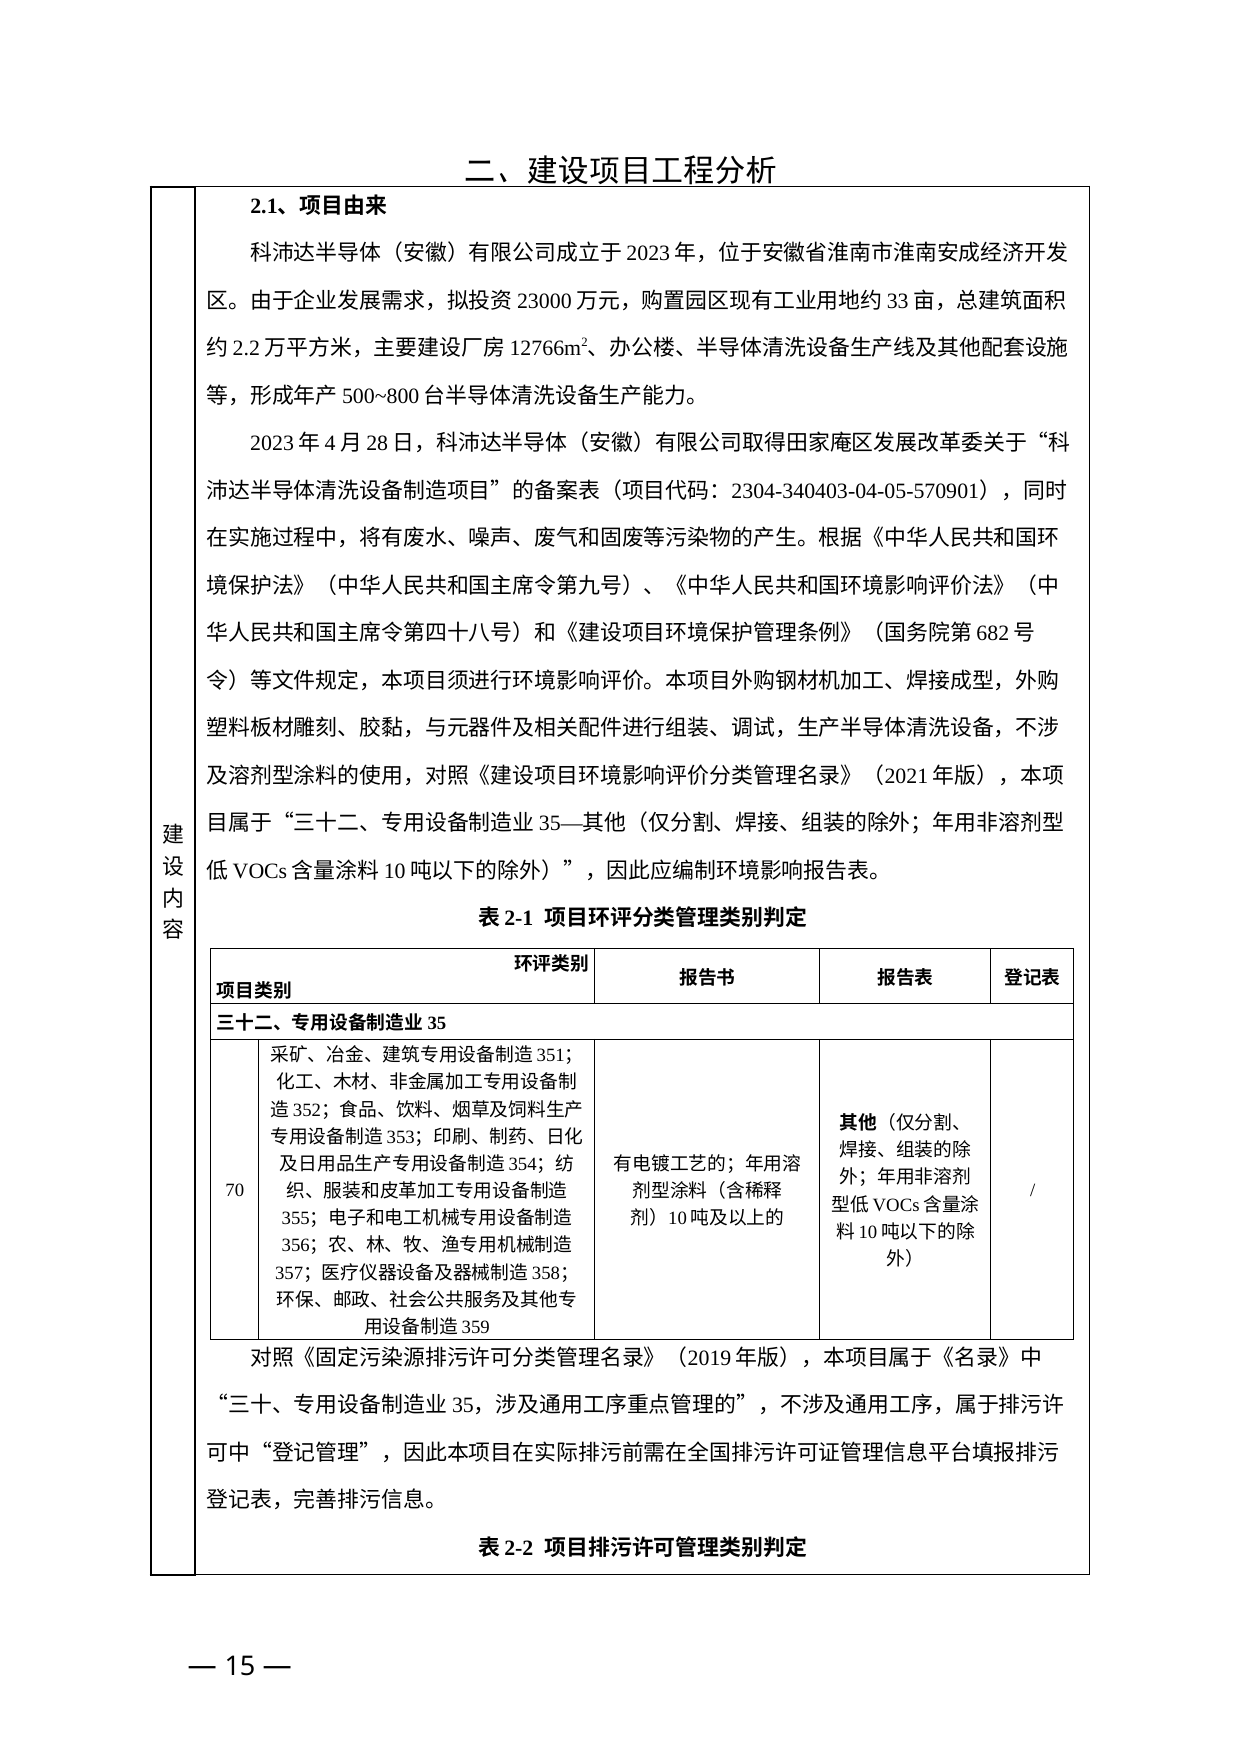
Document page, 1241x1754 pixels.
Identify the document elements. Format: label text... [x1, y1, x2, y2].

text 二、建设项目工程分析 [187, 150, 1053, 186]
table_header 建设内容 [152, 188, 194, 1574]
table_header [196, 187, 1089, 1574]
